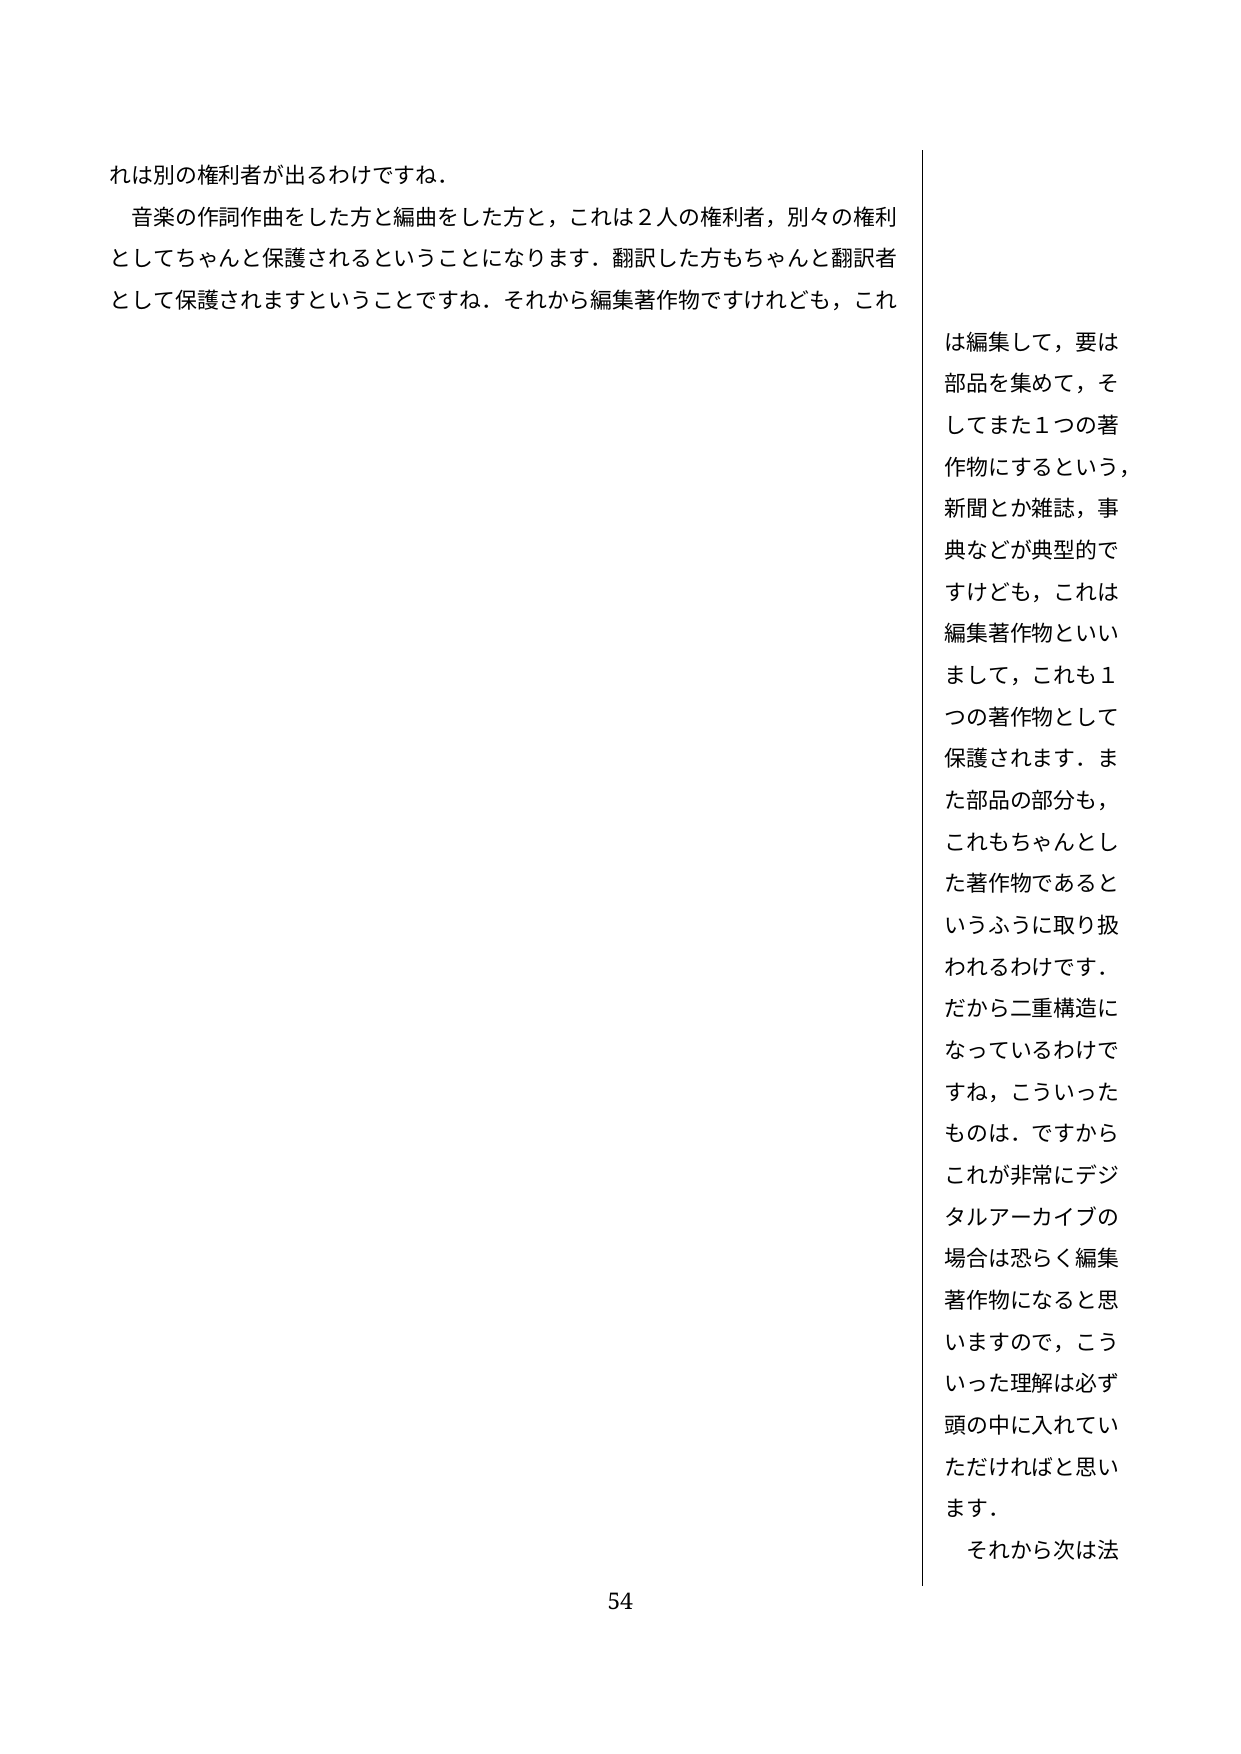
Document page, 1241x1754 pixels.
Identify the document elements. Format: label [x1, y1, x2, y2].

text [944, 150, 1131, 1567]
text [109, 150, 900, 1567]
